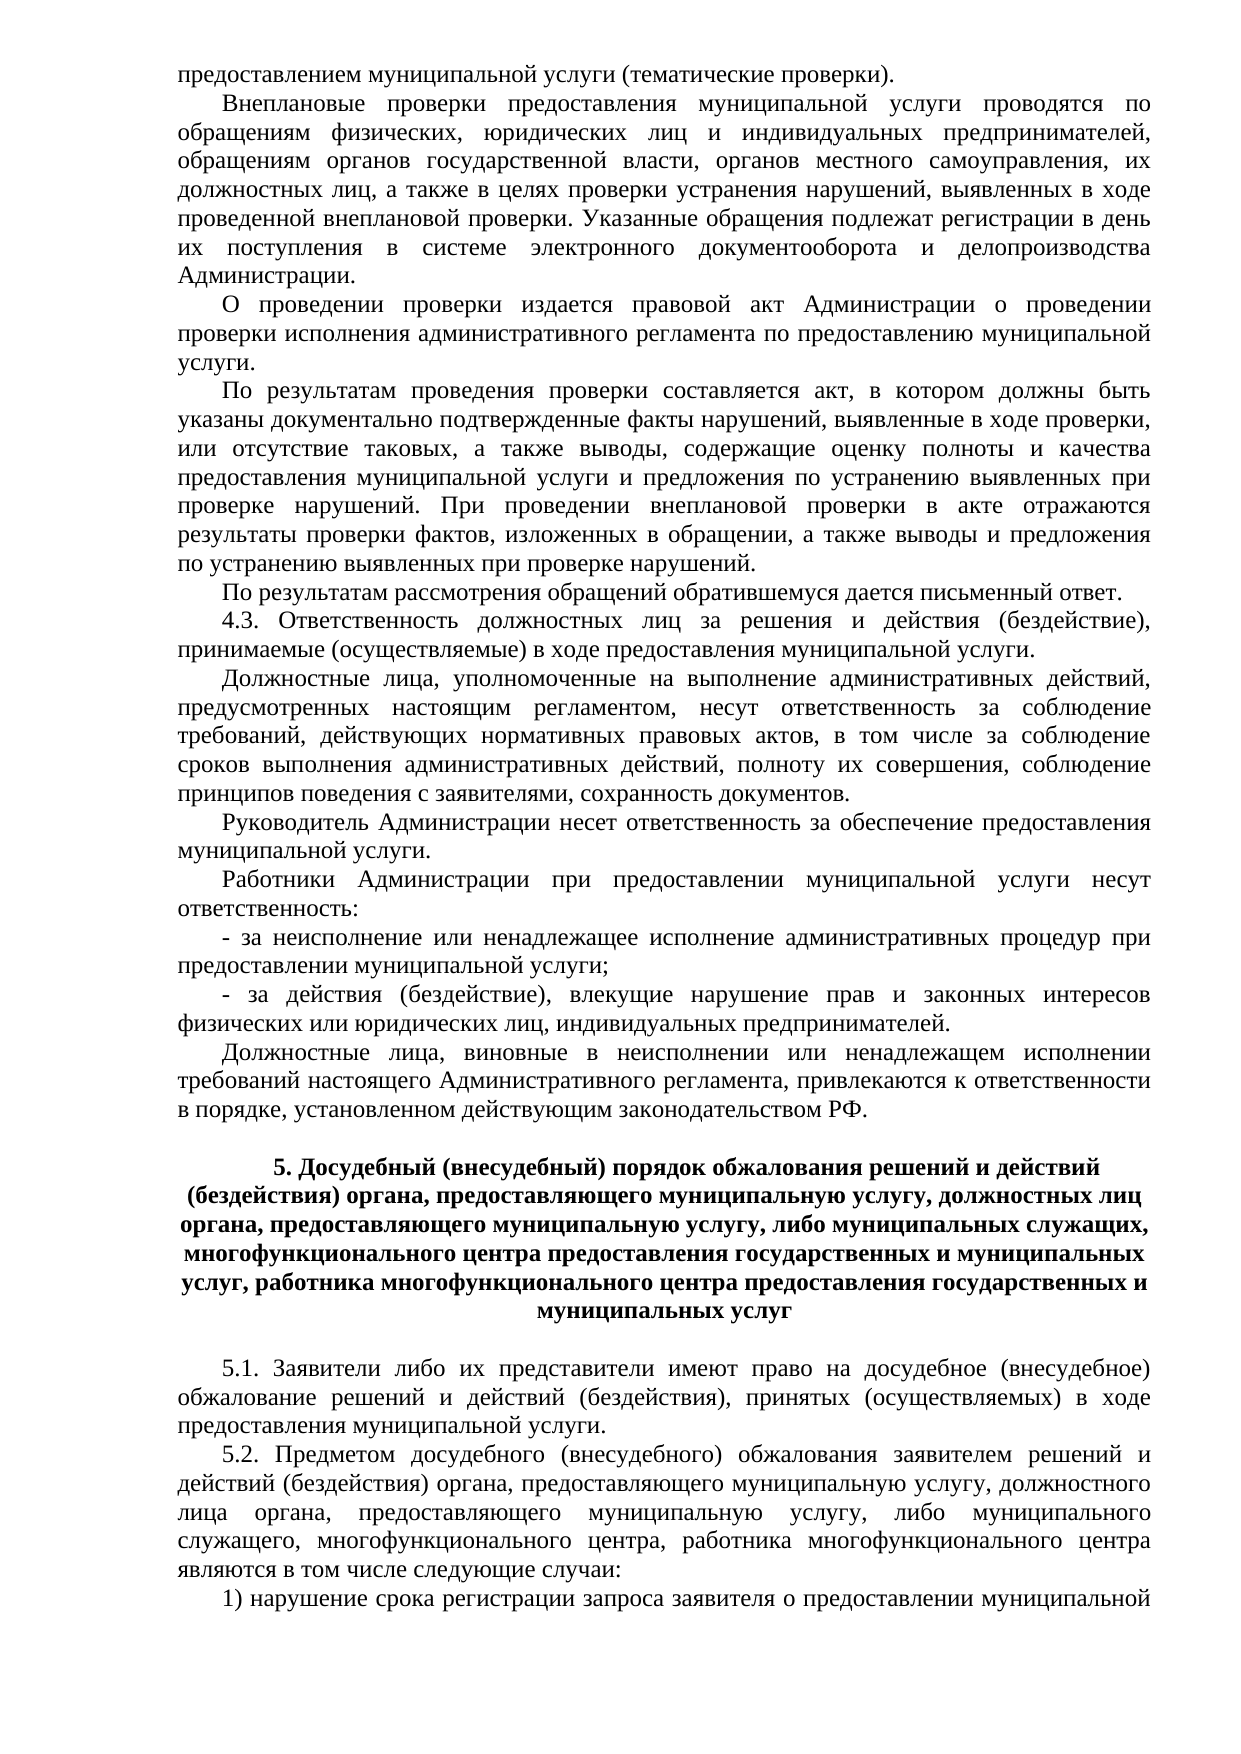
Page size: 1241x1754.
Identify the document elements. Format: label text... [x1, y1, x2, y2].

text 5.2. Предметом досудебного (внесудебного) обжалования заявителем решений и действий (бездействия) органа, предоставляющего муниципальную услугу, должностного лица органа, предоставляющего муниципальную услугу, либо муниципального служащего, многофункционального центра, работника многофункционального центра являются в том числе следующие случаи: [177, 1439, 1152, 1583]
text 4.3. Ответственность должностных лиц за решения и действия (бездействие), принимаемые (осуществляемые) в ходе предоставления муниципальной услуги. [177, 605, 1152, 663]
text - за действия (бездействие), влекущие нарушение прав и законных интересов физических или юридических лиц, индивидуальных предпринимателей. [177, 979, 1152, 1037]
text По результатам проведения проверки составляется акт, в котором должны быть указаны документально подтвержденные факты нарушений, выявленные в ходе проверки, или отсутствие таковых, а также выводы, содержащие оценку полноты и качества предоставления муниципальной услуги и предложения по устранению выявленных при проверке нарушений. При проведении внеплановой проверки в акте отражаются результаты проверки фактов, изложенных в обращении, а также выводы и предложения по устранению выявленных при проверке нарушений. [177, 375, 1152, 577]
text Должностные лица, уполномоченные на выполнение административных действий, предусмотренных настоящим регламентом, несут ответственность за соблюдение требований, действующих нормативных правовых актов, в том числе за соблюдение сроков выполнения административных действий, полноту их совершения, соблюдение принципов поведения с заявителями, сохранность документов. [177, 663, 1152, 807]
text 5.1. Заявители либо их представители имеют право на досудебное (внесудебное) обжалование решений и действий (бездействия), принятых (осуществляемых) в ходе предоставления муниципальной услуги. [177, 1353, 1152, 1439]
text Внеплановые проверки предоставления муниципальной услуги проводятся по обращениям физических, юридических лиц и индивидуальных предпринимателей, обращениям органов государственной власти, органов местного самоуправления, их должностных лиц, а также в целях проверки устранения нарушений, выявленных в ходе проведенной внеплановой проверки. Указанные обращения подлежат регистрации в день их поступления в системе электронного документооборота и делопроизводства Администрации. [177, 88, 1152, 289]
text Должностные лица, виновные в неисполнении или ненадлежащем исполнении требований настоящего Административного регламента, привлекаются к ответственности в порядке, установленном действующим законодательством РФ. [177, 1037, 1152, 1123]
text Работники Администрации при предоставлении муниципальной услуги несут ответственность: [177, 864, 1152, 922]
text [177, 59, 1152, 88]
text - за неисполнение или ненадлежащее исполнение административных процедур при предоставлении муниципальной услуги; [177, 922, 1152, 979]
text По результатам рассмотрения обращений обратившемуся дается письменный ответ. [177, 577, 1152, 605]
text 5. Досудебный (внесудебный) порядок обжалования решений и действий (бездействия) органа, предоставляющего муниципальную услугу, должностных лиц органа, предоставляющего муниципальную услугу, либо муниципальных служащих, многофункционального центра предоставления государственных и муниципальных услуг, работника многофункционального центра предоставления государственных и муниципальных услуг [177, 1152, 1152, 1324]
text Руководитель Администрации несет ответственность за обеспечение предоставления муниципальной услуги. [177, 807, 1152, 864]
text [177, 1583, 1152, 1612]
text О проведении проверки издается правовой акт Администрации о проведении проверки исполнения административного регламента по предоставлению муниципальной услуги. [177, 289, 1152, 375]
